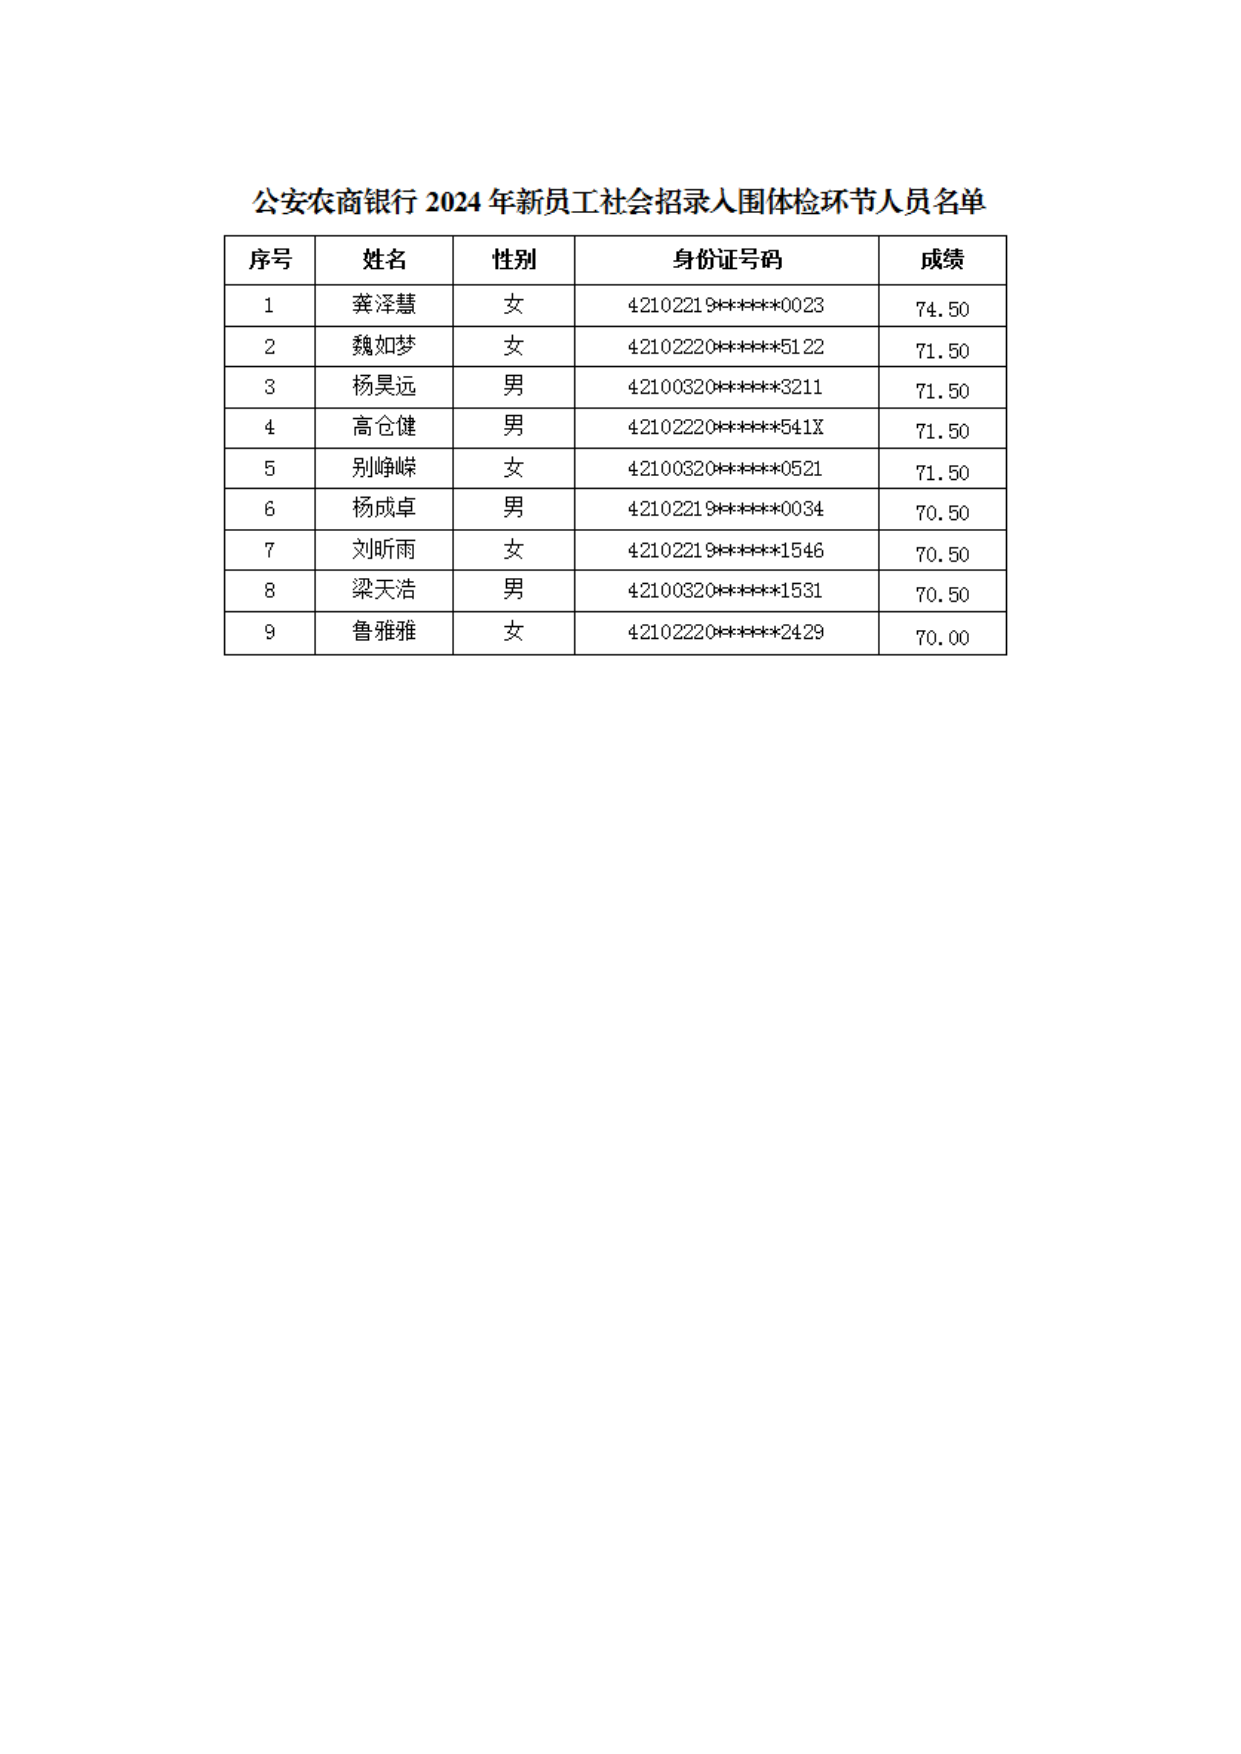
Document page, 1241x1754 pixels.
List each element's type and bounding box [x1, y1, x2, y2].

picture [187, 162, 1052, 684]
